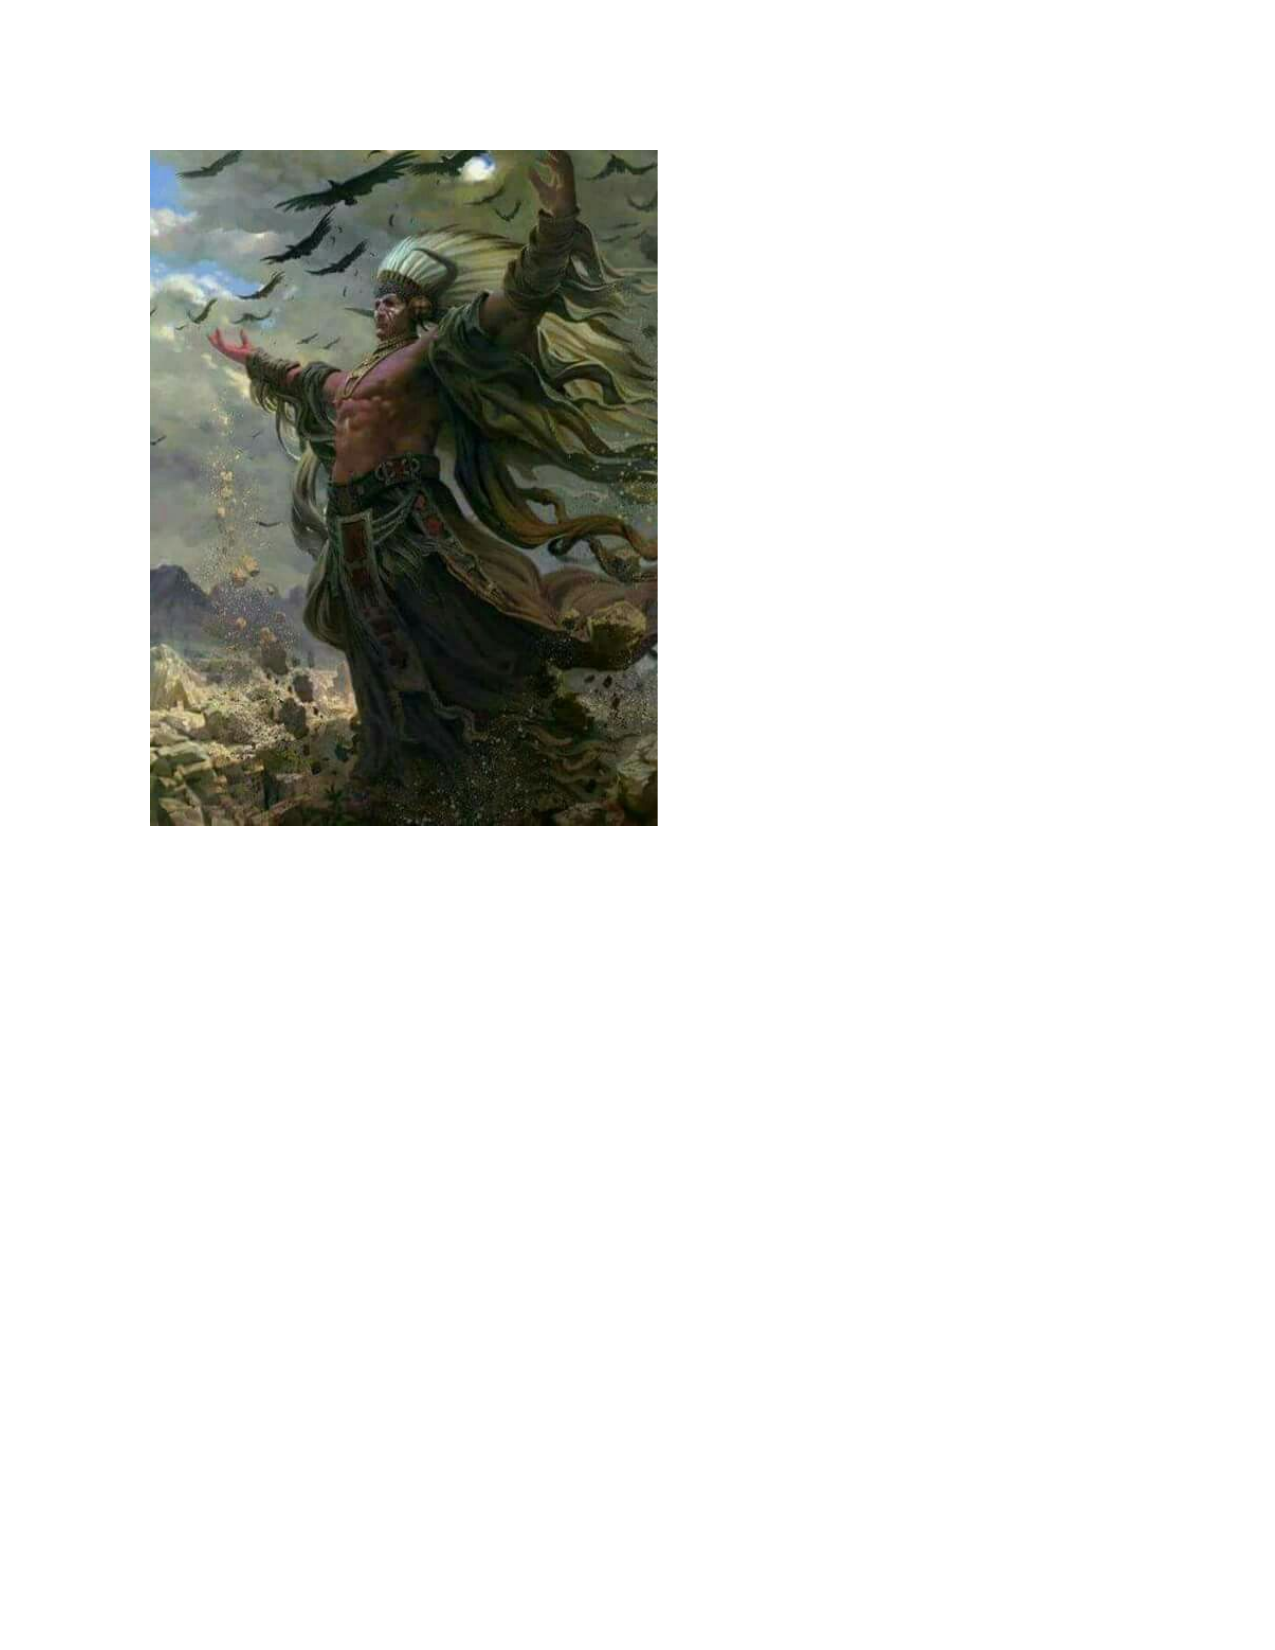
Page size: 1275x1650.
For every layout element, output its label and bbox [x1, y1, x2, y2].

picture [150, 150, 658, 826]
